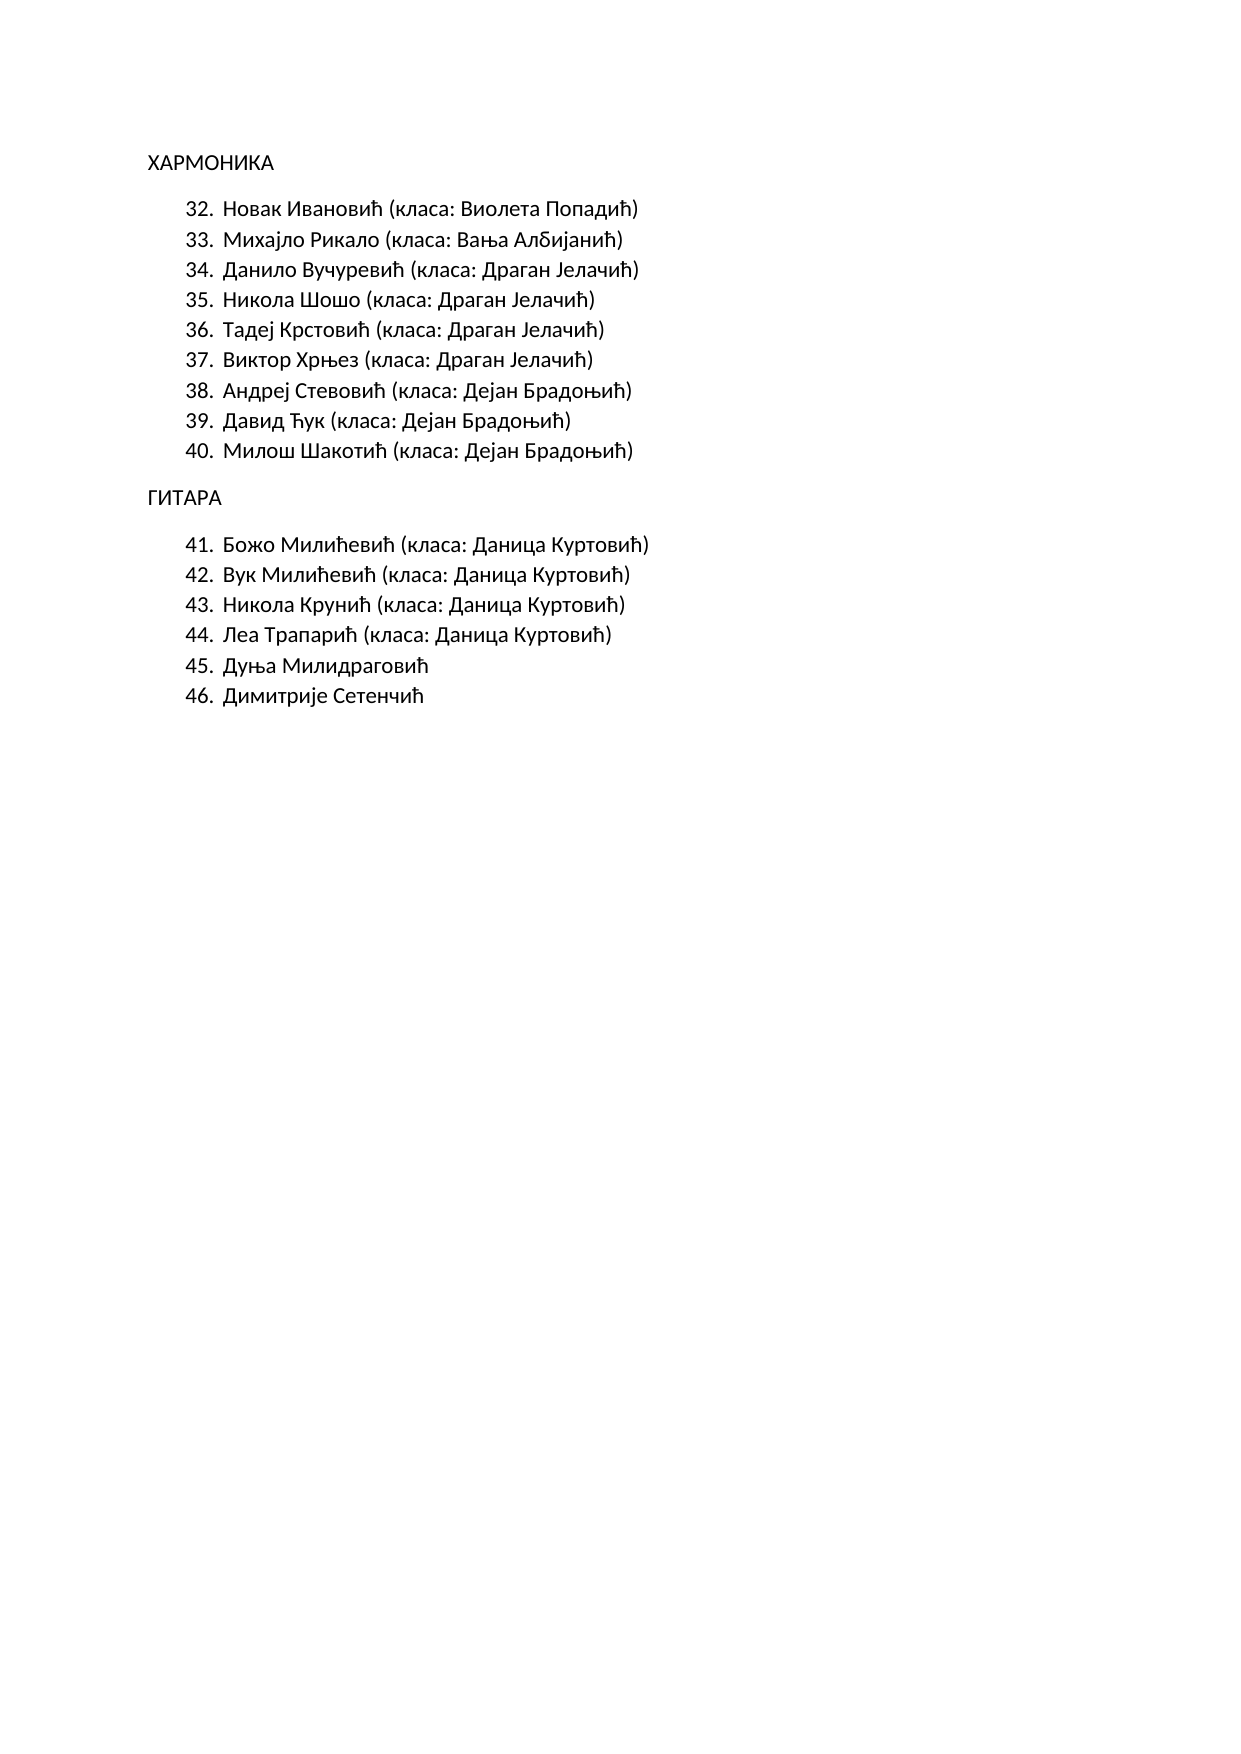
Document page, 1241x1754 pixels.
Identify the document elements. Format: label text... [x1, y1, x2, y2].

list Андреј Стевовић (класа: Дејан Брадоњић) [185, 376, 1093, 404]
list Милош Шакотић (класа: Дејан Брадоњић) [185, 436, 1093, 464]
text ХАРМОНИКА [148, 148, 1093, 176]
list Вук Милићевић (класа: Даница Куртовић) [185, 560, 1093, 588]
list Димитрије Сетенчић [185, 681, 1093, 709]
list Новак Ивановић (класа: Виолета Попадић) [185, 194, 1093, 222]
list Никола Крунић (класа: Даница Куртовић) [185, 590, 1093, 618]
text ГИТАРА [148, 483, 1093, 511]
list Дуња Милидраговић [185, 651, 1093, 679]
list Виктор Хрњез (класа: Драган Јелачић) [185, 346, 1093, 373]
list Давид Ћук (класа: Дејан Брадоњић) [185, 406, 1093, 434]
list Никола Шошо (класа: Драган Јелачић) [185, 285, 1093, 313]
list Леа Трапарић (класа: Даница Куртовић) [185, 621, 1093, 648]
list Данило Вучуревић (класа: Драган Јелачић) [185, 255, 1093, 283]
list Божо Милићевић (класа: Даница Куртовић) [185, 530, 1093, 558]
list Михајло Рикало (класа: Вања Албијанић) [185, 225, 1093, 253]
list Тадеј Крстовић (класа: Драган Јелачић) [185, 315, 1093, 343]
